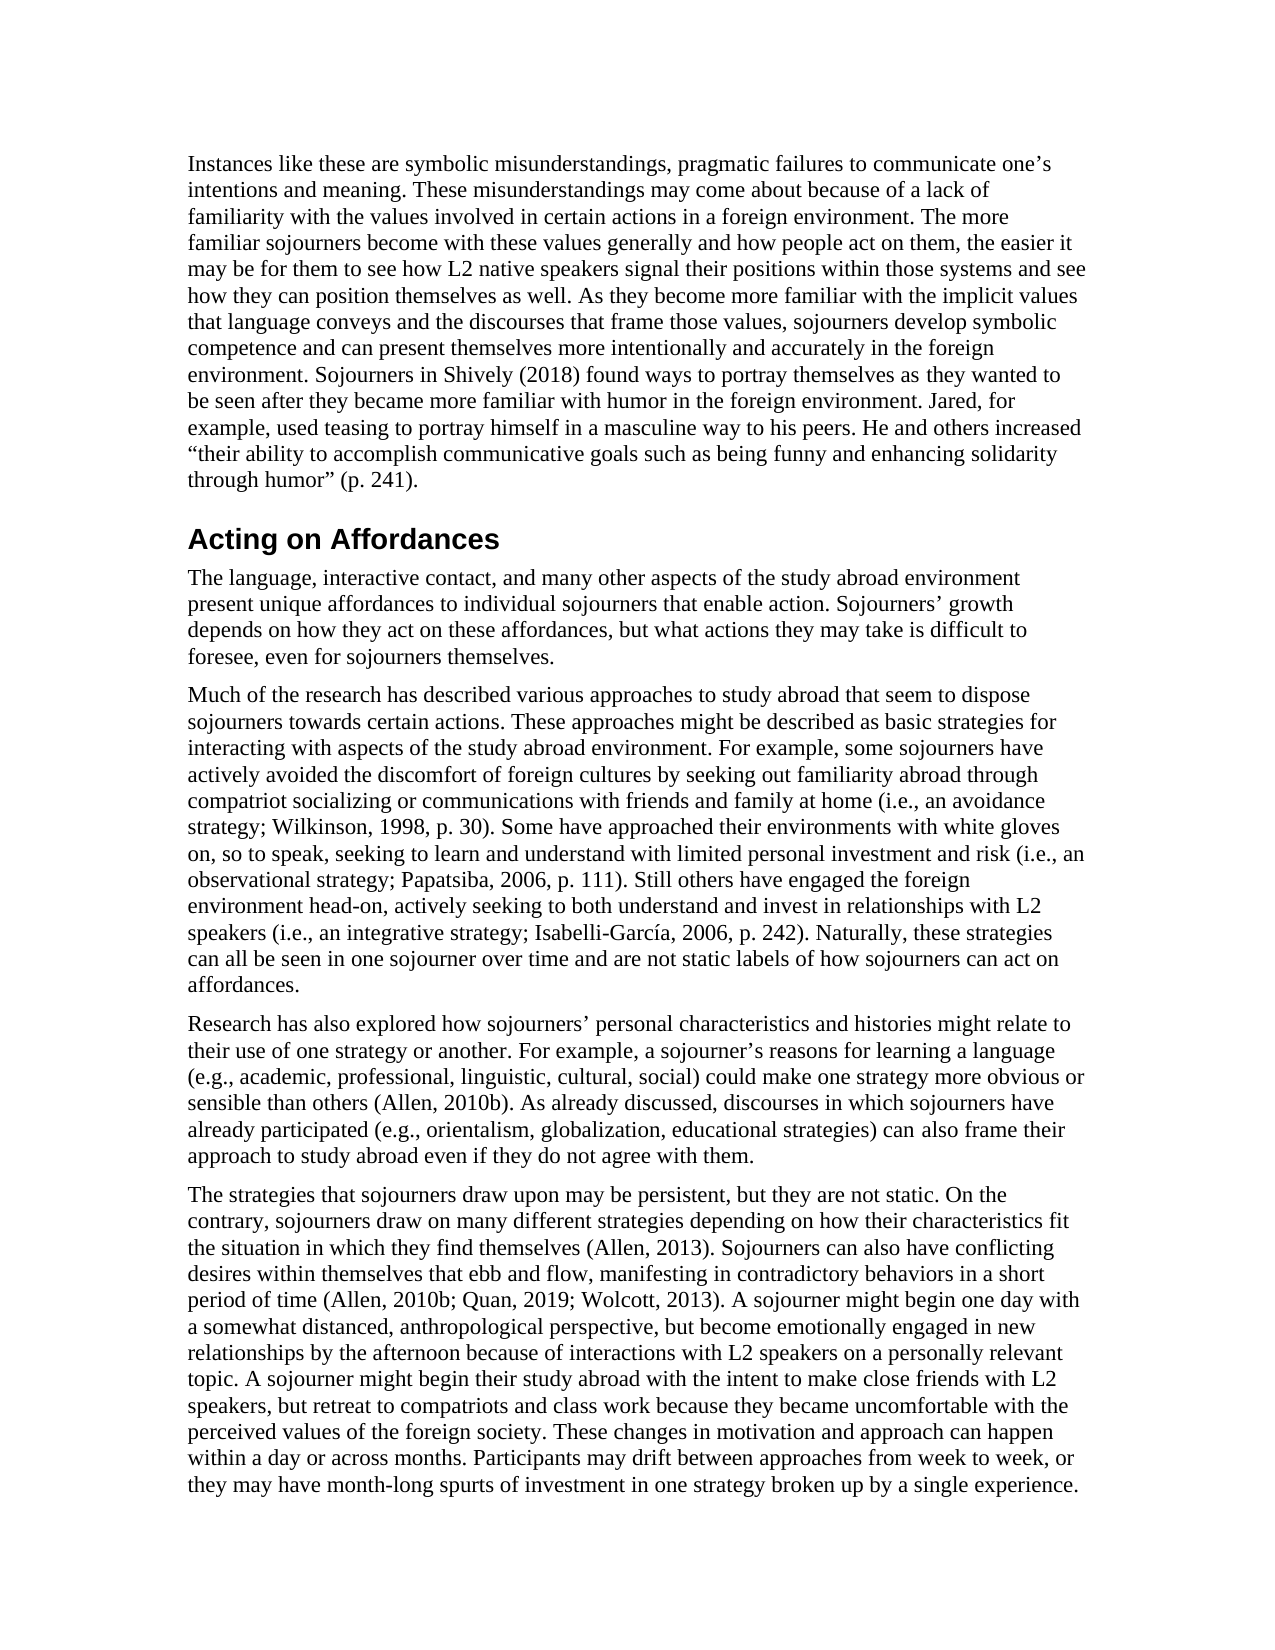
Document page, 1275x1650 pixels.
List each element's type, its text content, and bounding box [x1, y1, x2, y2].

text Research has also explored how sojourners’ personal characteristics and histories might relate to their use of one strategy or another. For example, a sojourner’s reasons for learning a language (e.g., academic, professional, linguistic, cultural, social) could make one strategy more obvious or sensible than others (Allen, 2010b). As already discussed, discourses in which sojourners have already participated (e.g., orientalism, globalization, educational strategies) can also frame their approach to study abroad even if they do not agree with them. [187, 1010, 1087, 1168]
subtitle Acting on Affordances [187, 522, 1087, 555]
text The strategies that sojourners draw upon may be persistent, but they are not static. On the contrary, sojourners draw on many different strategies depending on how their characteristics fit the situation in which they find themselves (Allen, 2013). Sojourners can also have conflicting desires within themselves that ebb and flow, manifesting in contradictory behaviors in a short period of time (Allen, 2010b; Quan, 2019; Wolcott, 2013). A sojourner might begin one day with a somewhat distanced, anthropological perspective, but become emotionally engaged in new relationships by the afternoon because of interactions with L2 speakers on a personally relevant topic. A sojourner might begin their study abroad with the intent to make close friends with L2 speakers, but retreat to compatriots and class work because they became uncomfortable with the perceived values of the foreign society. These changes in motivation and approach can happen within a day or across months. Participants may drift between approaches from week to week, or they may have month-long spurts of investment in one strategy broken up by a single experience. [187, 1181, 1087, 1497]
text The language, interactive contact, and many other aspects of the study abroad environment present unique affordances to individual sojourners that enable action. Sojourners’ growth depends on how they act on these affordances, but what actions they may take is difficult to foresee, even for sojourners themselves. [187, 564, 1087, 669]
text Instances like these are symbolic misunderstandings, pragmatic failures to communicate one’s intentions and meaning. These misunderstandings may come about because of a lack of familiarity with the values involved in certain actions in a foreign environment. The more familiar sojourners become with these values generally and how people act on them, the easier it may be for them to see how L2 native speakers signal their positions within those systems and see how they can position themselves as well. As they become more familiar with the implicit values that language conveys and the discourses that frame those values, sojourners develop symbolic competence and can present themselves more intentionally and accurately in the foreign environment. Sojourners in Shively (2018) found ways to portray themselves as they wanted to be seen after they became more familiar with humor in the foreign environment. Jared, for example, used teasing to portray himself in a masculine way to his peers. He and others increased “their ability to accomplish communicative goals such as being funny and enhancing solidarity through humor” (p. 241). [187, 150, 1087, 493]
text Much of the research has described various approaches to study abroad that seem to dispose sojourners towards certain actions. These approaches might be described as basic strategies for interacting with aspects of the study abroad environment. For example, some sojourners have actively avoided the discomfort of foreign cultures by seeking out familiarity abroad through compatriot socializing or communications with friends and family at home (i.e., an avoidance strategy; Wilkinson, 1998, p. 30). Some have approached their environments with white gloves on, so to speak, seeking to learn and understand with limited personal investment and risk (i.e., an observational strategy; Papatsiba, 2006, p. 111). Still others have engaged the foreign environment head-on, actively seeking to both understand and invest in relationships with L2 speakers (i.e., an integrative strategy; Isabelli-García, 2006, p. 242). Naturally, these strategies can all be seen in one sojourner over time and are not static labels of how sojourners can act on affordances. [187, 682, 1087, 998]
